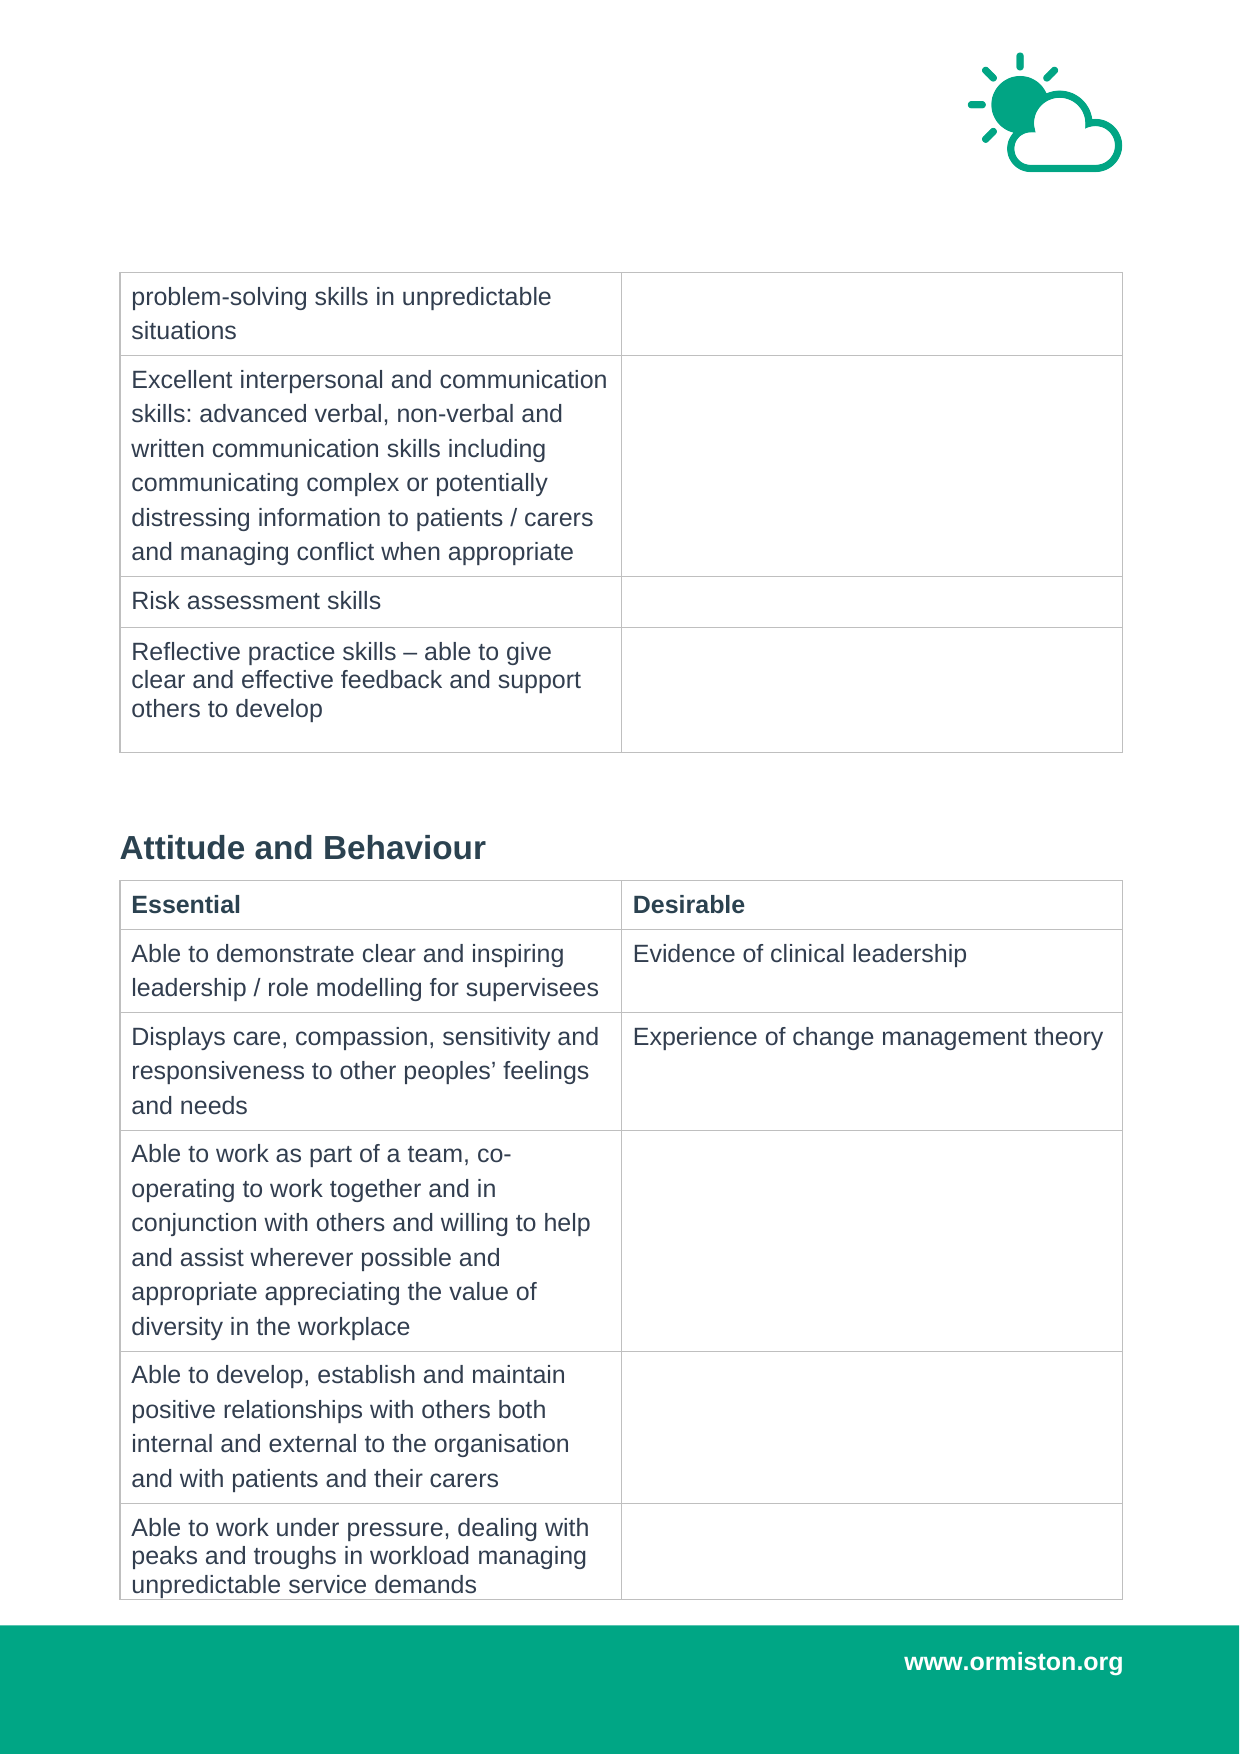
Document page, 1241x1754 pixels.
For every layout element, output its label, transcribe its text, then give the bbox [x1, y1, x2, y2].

table_cell Excellent interpersonal and communication skills: advanced verbal, non-verbal and written communication skills including communicating complex or potentially distressing information to patients / carers and managing conflict when appropriate [121, 356, 621, 576]
table_cell [622, 1131, 1122, 1351]
table_cell [622, 273, 1122, 355]
table_cell Displays care, compassion, sensitivity and responsiveness to other peoples’ feelings and needs [121, 1013, 621, 1129]
table_cell Able to develop, establish and maintain positive relationships with others both internal and external to the organisation and with patients and their carers [121, 1352, 621, 1503]
table_cell Reflective practice skills – able to give clear and effective feedback and support others to develop [121, 628, 621, 752]
table_cell [622, 577, 1122, 627]
picture [963, 47, 1127, 178]
table_cell [622, 1504, 1122, 1599]
table_cell [622, 628, 1122, 752]
table_cell Able to work as part of a team, co-operating to work together and in conjunction with others and willing to help and assist wherever possible and appropriate appreciating the value of diversity in the workplace [121, 1131, 621, 1351]
table_cell [622, 356, 1122, 576]
table_header Essential [121, 881, 621, 929]
table_cell Risk assessment skills [121, 577, 621, 627]
table_cell Able to demonstrate clear and inspiring leadership / role modelling for supervisees [121, 930, 621, 1012]
table_header Desirable [622, 881, 1122, 929]
table_cell Evidence of clinical leadership [622, 930, 1122, 1012]
table_cell Able to work under pressure, dealing with peaks and troughs in workload managing unpredictable service demands [121, 1504, 621, 1599]
text Attitude and Behaviour [119, 828, 1123, 866]
table_cell Experience of change management theory [622, 1013, 1122, 1129]
table_cell [622, 1352, 1122, 1503]
table_cell Highly complex analytical and creative problem-solving skills in unpredictable situations [121, 273, 621, 355]
